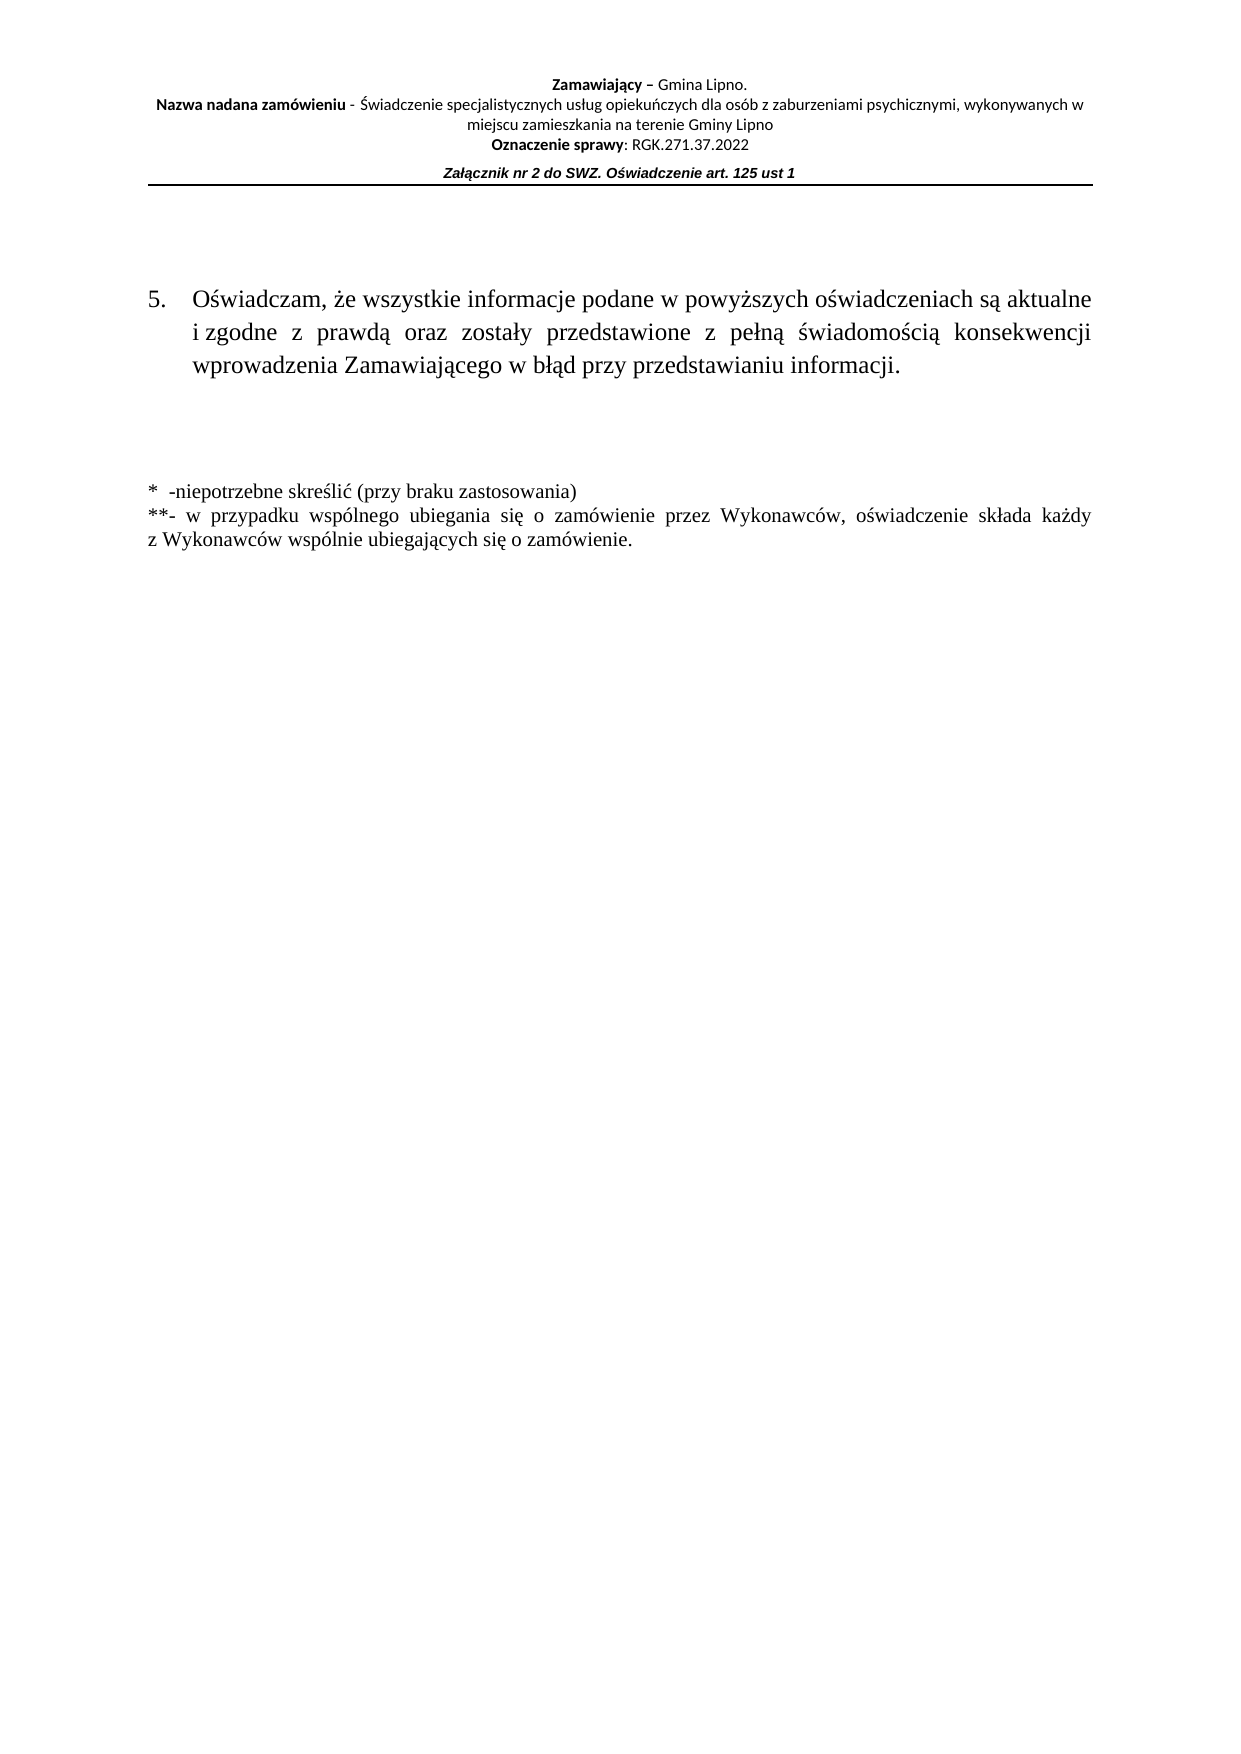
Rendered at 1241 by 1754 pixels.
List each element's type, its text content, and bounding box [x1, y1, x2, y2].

text * -niepotrzebne skreślić (przy braku zastosowania) [148, 479, 1093, 503]
list Oświadczam, że wszystkie informacje podane w powyższych oświadczeniach są aktualne i zgodne z prawdą oraz zostały przedstawione z pełną świadomością konsekwencji wprowadzenia Zamawiającego w błąd przy przedstawianiu informacji. [148, 284, 1093, 379]
text **- w przypadku wspólnego ubiegania się o zamówienie przez Wykonawców, oświadczenie składa każdy z Wykonawców wspólnie ubiegających się o zamówienie. [148, 503, 1093, 551]
